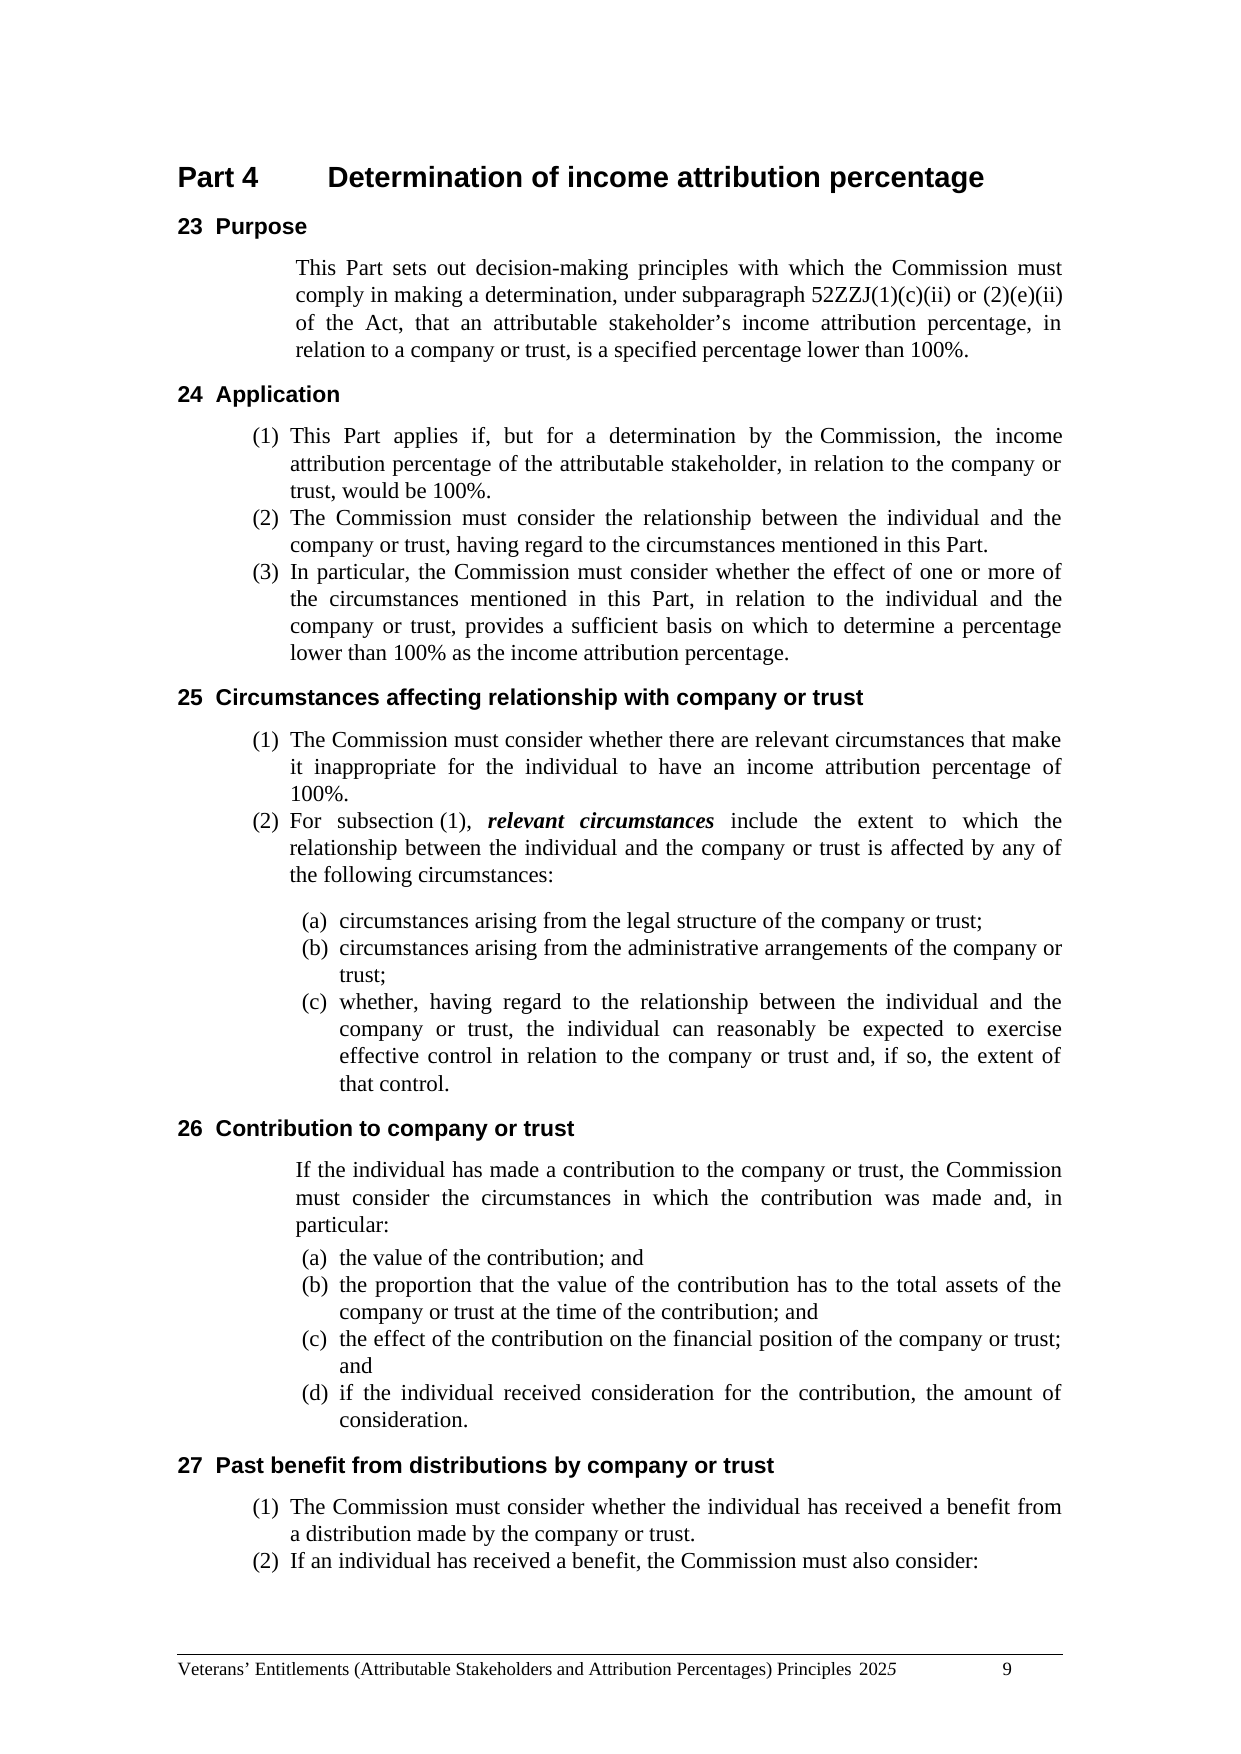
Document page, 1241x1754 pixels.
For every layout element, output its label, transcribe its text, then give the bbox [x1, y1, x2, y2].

text 24 Application [177, 381, 1063, 407]
text 25 Circumstances affecting relationship with company or trust [177, 684, 1063, 711]
list circumstances arising from the legal structure of the company or trust; [302, 906, 1063, 933]
list The Commission must consider whether the individual has received a benefit from a distribution made by the company or trust. [252, 1492, 1063, 1547]
text Part 4 Determination of income attribution percentage [177, 161, 1063, 194]
list whether, having regard to the relationship between the individual and the company or trust, the individual can reasonably be expected to exercise effective control in relation to the company or trust and, if so, the extent of that control. [302, 988, 1063, 1096]
text If the individual has made a contribution to the company or trust, the Commission must consider the circumstances in which the contribution was made and, in particular: [295, 1156, 1063, 1237]
list if the individual received consideration for the contribution, the amount of consideration. [302, 1379, 1063, 1433]
text 23 Purpose [177, 213, 1063, 239]
list The Commission must consider whether there are relevant circumstances that make it inappropriate for the individual to have an income attribution percentage of 100%. [252, 725, 1063, 806]
text 26 Contribution to company or trust [177, 1115, 1063, 1141]
list the value of the contribution; and [302, 1243, 1063, 1270]
list the effect of the contribution on the financial position of the company or trust; and [302, 1324, 1063, 1379]
list the proportion that the value of the contribution has to the total assets of the company or trust at the time of the contribution; and [302, 1270, 1063, 1324]
list The Commission must consider the relationship between the individual and the company or trust, having regard to the circumstances mentioned in this Part. [252, 503, 1063, 557]
text This Part sets out decision-making principles with which the Commission must comply in making a determination, under subparagraph 52ZZJ(1)(c)(ii) or (2)(e)(ii) of the Act, that an attributable stakeholder’s income attribution percentage, in relation to a company or trust, is a specified percentage lower than 100%. [295, 254, 1063, 362]
list This Part applies if, but for a determination by the Commission, the income attribution percentage of the attributable stakeholder, in relation to the company or trust, would be 100%. [252, 422, 1063, 503]
text 27 Past benefit from distributions by company or trust [177, 1452, 1063, 1478]
list For subsection (1), relevant circumstances include the extent to which the relationship between the individual and the company or trust is affected by any of the following circumstances: [252, 806, 1063, 888]
list circumstances arising from the administrative arrangements of the company or trust; [302, 933, 1063, 988]
list In particular, the Commission must consider whether the effect of one or more of the circumstances mentioned in this Part, in relation to the individual and the company or trust, provides a sufficient basis on which to determine a percentage lower than 100% as the income attribution percentage. [252, 557, 1063, 666]
list If an individual has received a benefit, the Commission must also consider: [252, 1547, 1063, 1574]
